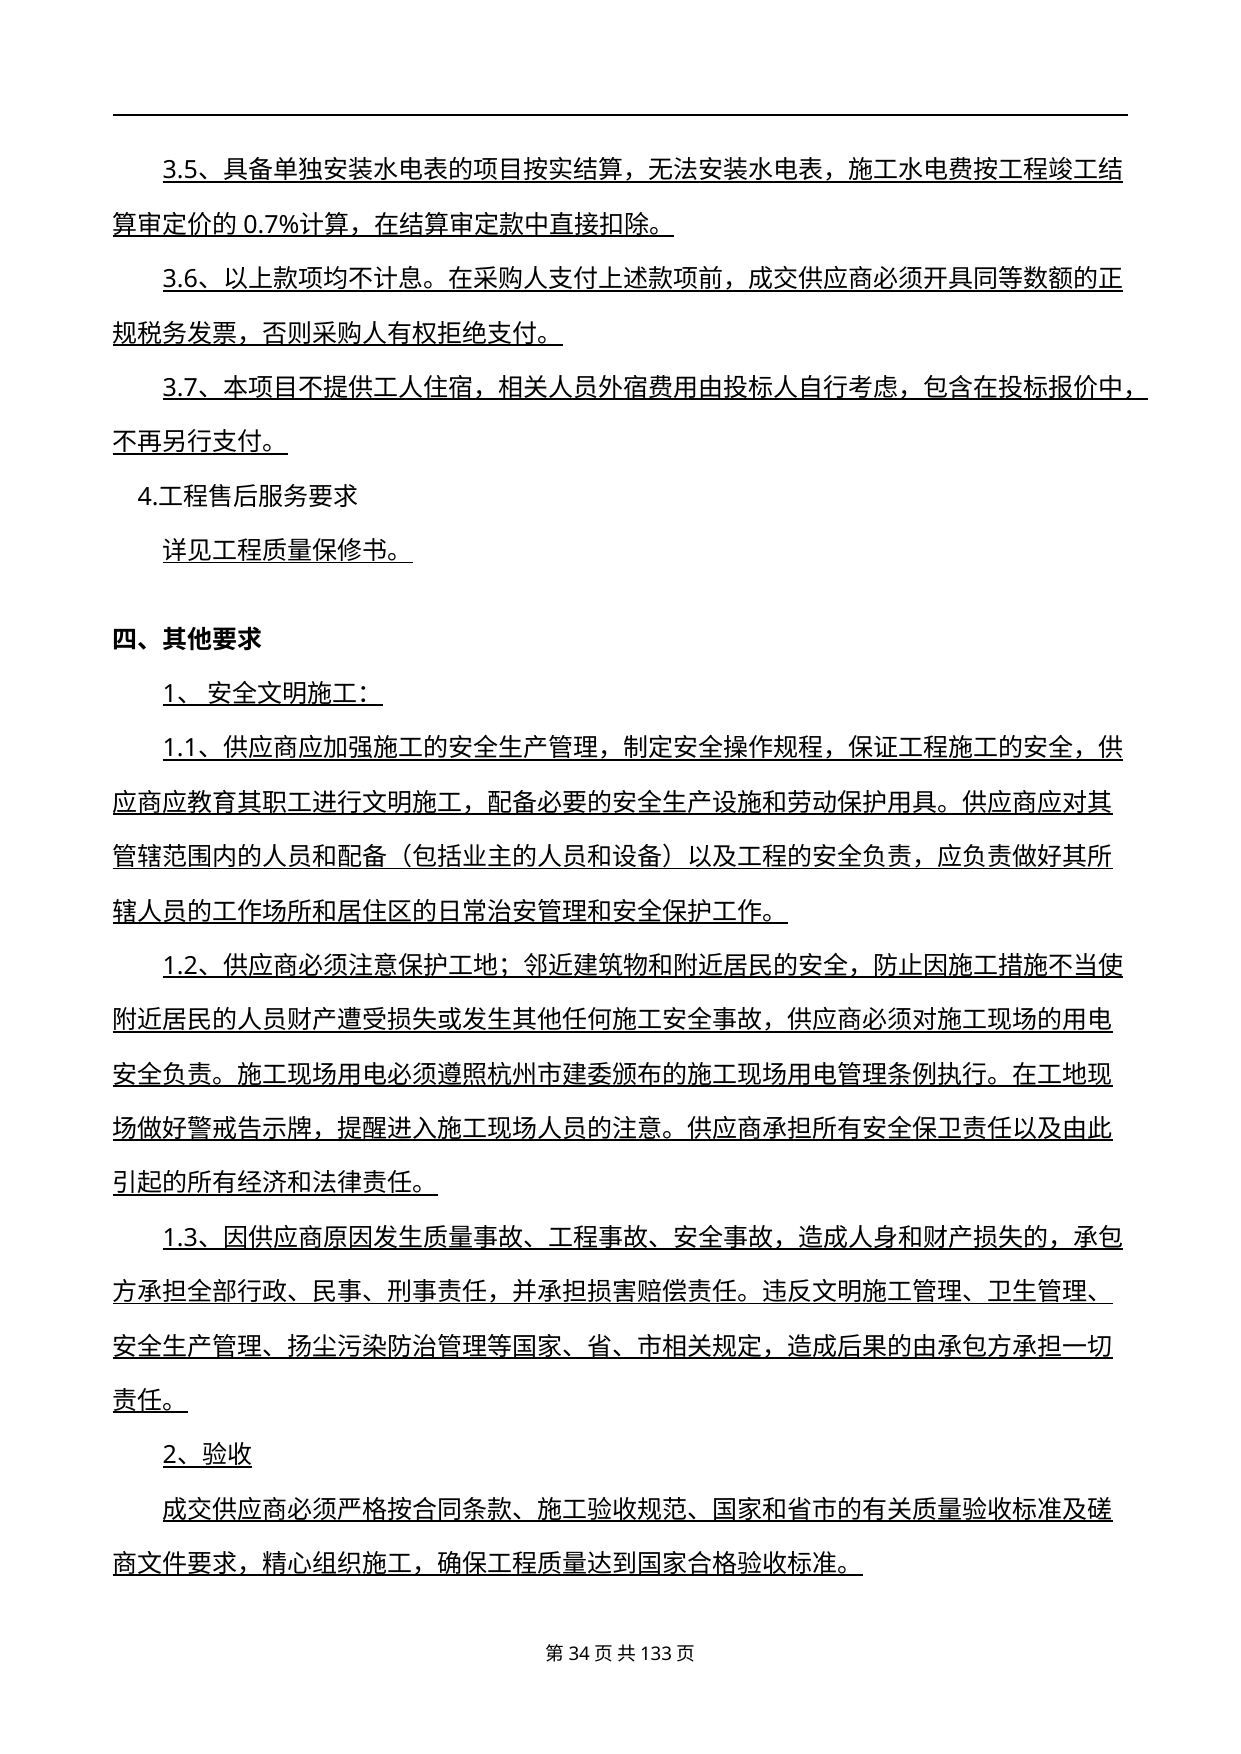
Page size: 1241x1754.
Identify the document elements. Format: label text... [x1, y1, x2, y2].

text 4.工程售后服务要求 [112, 476, 1128, 512]
text 1.3、因供应商原因发生质量事故、工程事故、安全事故，造成人身和财产损失的，承包方承担全部行政、民事、刑事责任，并承担损害赔偿责任。违反文明施工管理、卫生管理、安全生产管理、扬尘污染防治管理等国家、省、市相关规定，造成后果的由承包方承担一切责任。 [112, 1217, 1128, 1417]
text 成交供应商必须严格按合同条款、施工验收规范、国家和省市的有关质量验收标准及磋商文件要求，精心组织施工，确保工程质量达到国家合格验收标准。 [112, 1489, 1128, 1580]
text 详见工程质量保修书。 [112, 531, 1128, 567]
text 1.1、供应商应加强施工的安全生产管理，制定安全操作规程，保证工程施工的安全，供应商应教育其职工进行文明施工，配备必要的安全生产设施和劳动保护用具。供应商应对其管辖范围内的人员和配备（包括业主的人员和设备）以及工程的安全负责，应负责做好其所辖人员的工作场所和居住区的日常治安管理和安全保护工作。 [112, 728, 1128, 927]
text 1、 安全文明施工： [112, 673, 1128, 710]
text 四、其他要求 [112, 619, 1128, 655]
text 3.5、具备单独安装水电表的项目按实结算，无法安装水电表，施工水电费按工程竣工结算审定价的 0.7%计算，在结算审定款中直接扣除。 [112, 150, 1128, 241]
text 1.2、供应商必须注意保护工地；邻近建筑物和附近居民的安全，防止因施工措施不当使附近居民的人员财产遭受损失或发生其他任何施工安全事故，供应商必须对施工现场的用电安全负责。施工现场用电必须遵照杭州市建委颁布的施工现场用电管理条例执行。在工地现场做好警戒告示牌，提醒进入施工现场人员的注意。供应商承担所有安全保卫责任以及由此引起的所有经济和法律责任。 [112, 945, 1128, 1199]
text 3.6、以上款项均不计息。在采购人支付上述款项前，成交供应商必须开具同等数额的正规税务发票，否则采购人有权拒绝支付。 [112, 259, 1128, 349]
text 2、验收 [112, 1435, 1128, 1471]
text 3.7、本项目不提供工人住宿，相关人员外宿费用由投标人自行考虑，包含在投标报价中，不再另行支付。 [112, 367, 1128, 458]
